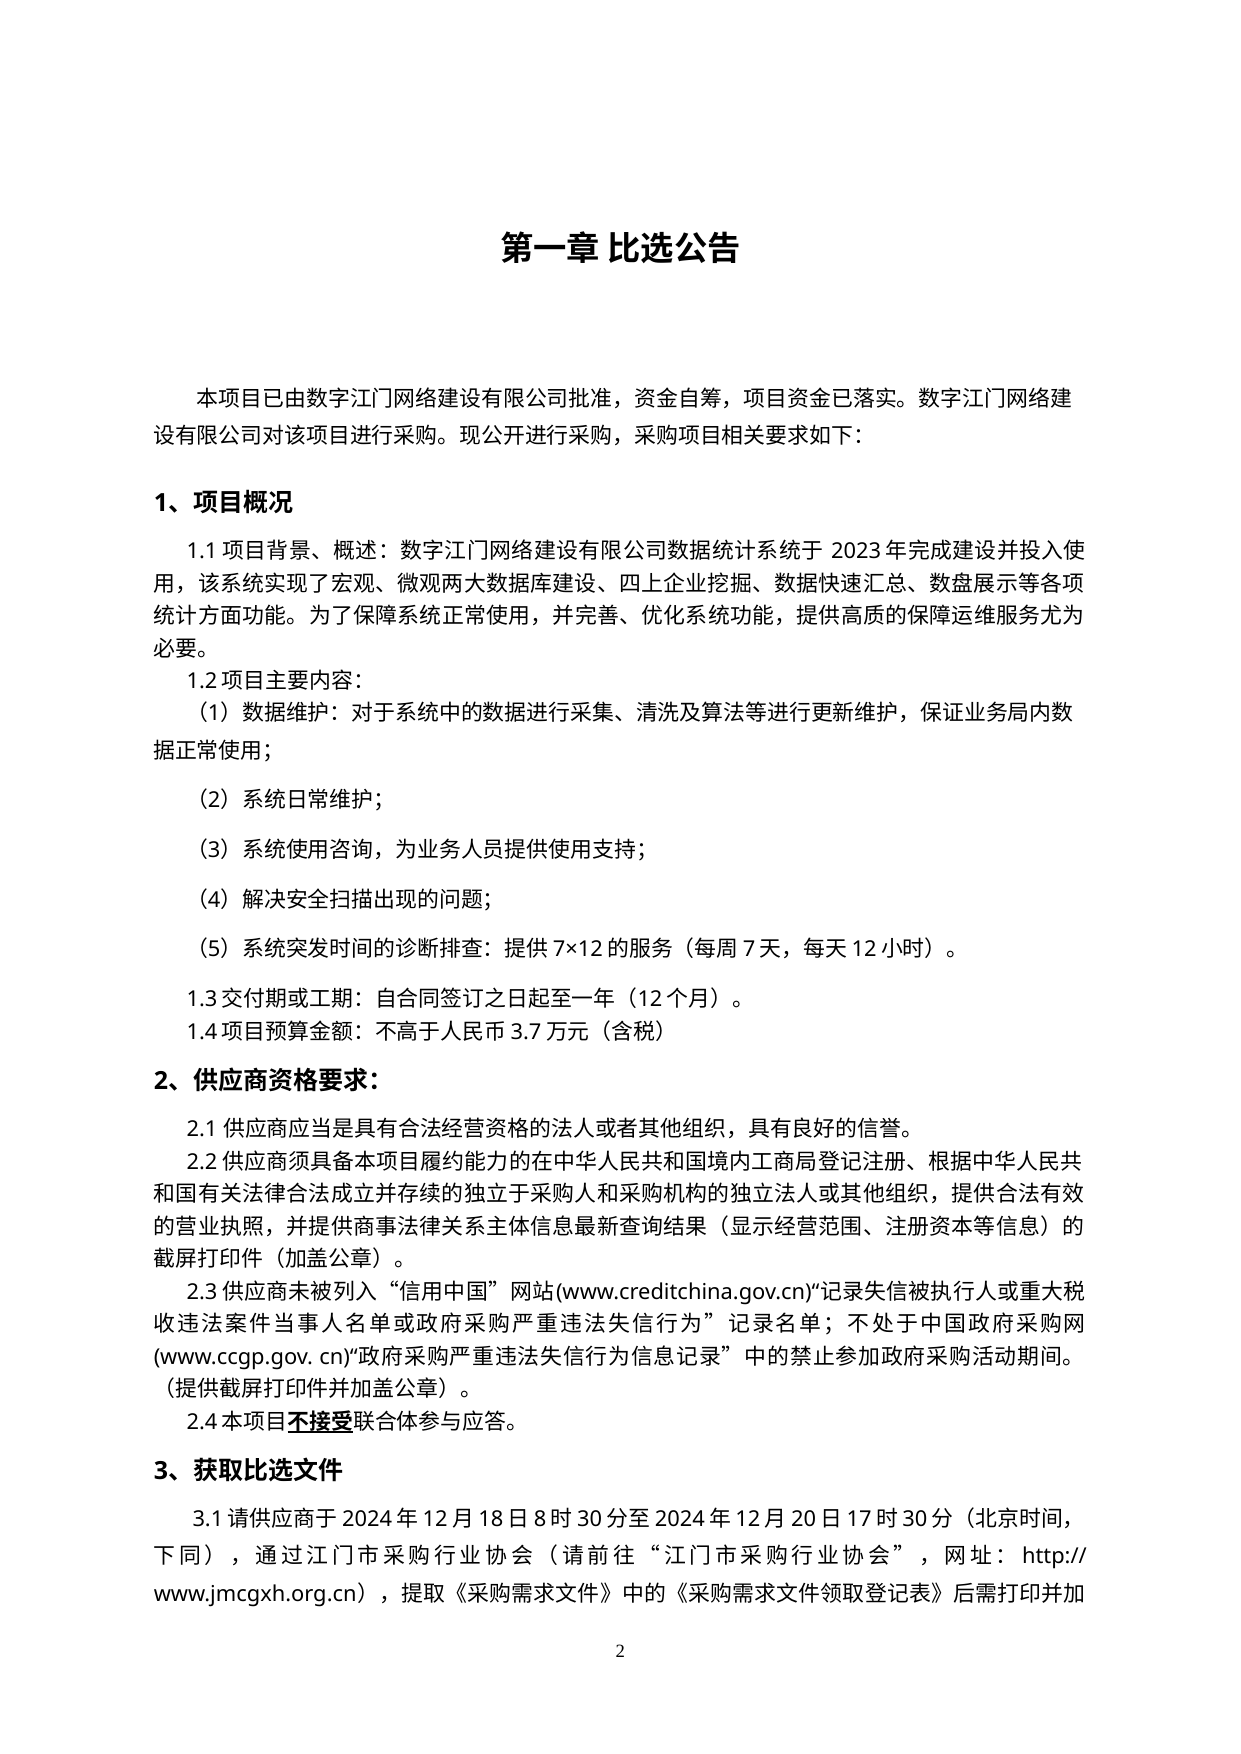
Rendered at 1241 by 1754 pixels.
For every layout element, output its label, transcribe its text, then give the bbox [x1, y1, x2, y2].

text 2.3供应商未被列入“信用中国”网站(www.creditchina.gov.cn)“记录失信被执行人或重大税收违法案件当事人名单或政府采购严重违法失信行为”记录名单；不处于中国政府采购网(www.ccgp.gov. cn)“政府采购严重违法失信行为信息记录”中的禁止参加政府采购活动期间。（提供截屏打印件并加盖公章）。 [153, 1273, 1087, 1403]
text 1、项目概况 [153, 468, 1087, 533]
text 3、获取比选文件 [153, 1436, 1087, 1501]
text 1.2项目主要内容： [153, 663, 1087, 695]
text 2.1 供应商应当是具有合法经营资格的法人或者其他组织，具有良好的信誉。 [153, 1111, 1087, 1143]
text （2）系统日常维护； [153, 782, 1087, 814]
text （3）系统使用咨询，为业务人员提供使用支持； [153, 832, 1087, 864]
text 本项目已由数字江门网络建设有限公司批准，资金自筹，项目资金已落实。数字江门网络建设有限公司对该项目进行采购。现公开进行采购，采购项目相关要求如下： [153, 381, 1087, 450]
text 1.3交付期或工期：自合同签订之日起至一年（12个月）。 [153, 981, 1087, 1013]
text （1）数据维护：对于系统中的数据进行采集、清洗及算法等进行更新维护，保证业务局内数据正常使用； [153, 695, 1087, 765]
text 1.4项目预算金额：不高于人民币3.7万元（含税） [153, 1013, 1087, 1046]
subtitle 第一章 比选公告 [153, 213, 1087, 278]
text 2、供应商资格要求： [153, 1046, 1087, 1111]
text 1.1项目背景、概述：数字江门网络建设有限公司数据统计系统于2023年完成建设并投入使用，该系统实现了宏观、微观两大数据库建设、四上企业挖掘、数据快速汇总、数盘展示等各项统计方面功能。为了保障系统正常使用，并完善、优化系统功能，提供高质的保障运维服务尤为必要。 [153, 533, 1087, 663]
text （4）解决安全扫描出现的问题； [153, 881, 1087, 914]
text 2.2供应商须具备本项目履约能力的在中华人民共和国境内工商局登记注册、根据中华人民共和国有关法律合法成立并存续的独立于采购人和采购机构的独立法人或其他组织，提供合法有效的营业执照，并提供商事法律关系主体信息最新查询结果（显示经营范围、注册资本等信息）的截屏打印件（加盖公章）。 [153, 1143, 1087, 1273]
text 2.4本项目不接受联合体参与应答。 [153, 1403, 1087, 1436]
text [153, 1501, 1087, 1608]
text （5）系统突发时间的诊断排查：提供7×12的服务（每周7天，每天12小时）。 [153, 931, 1087, 964]
